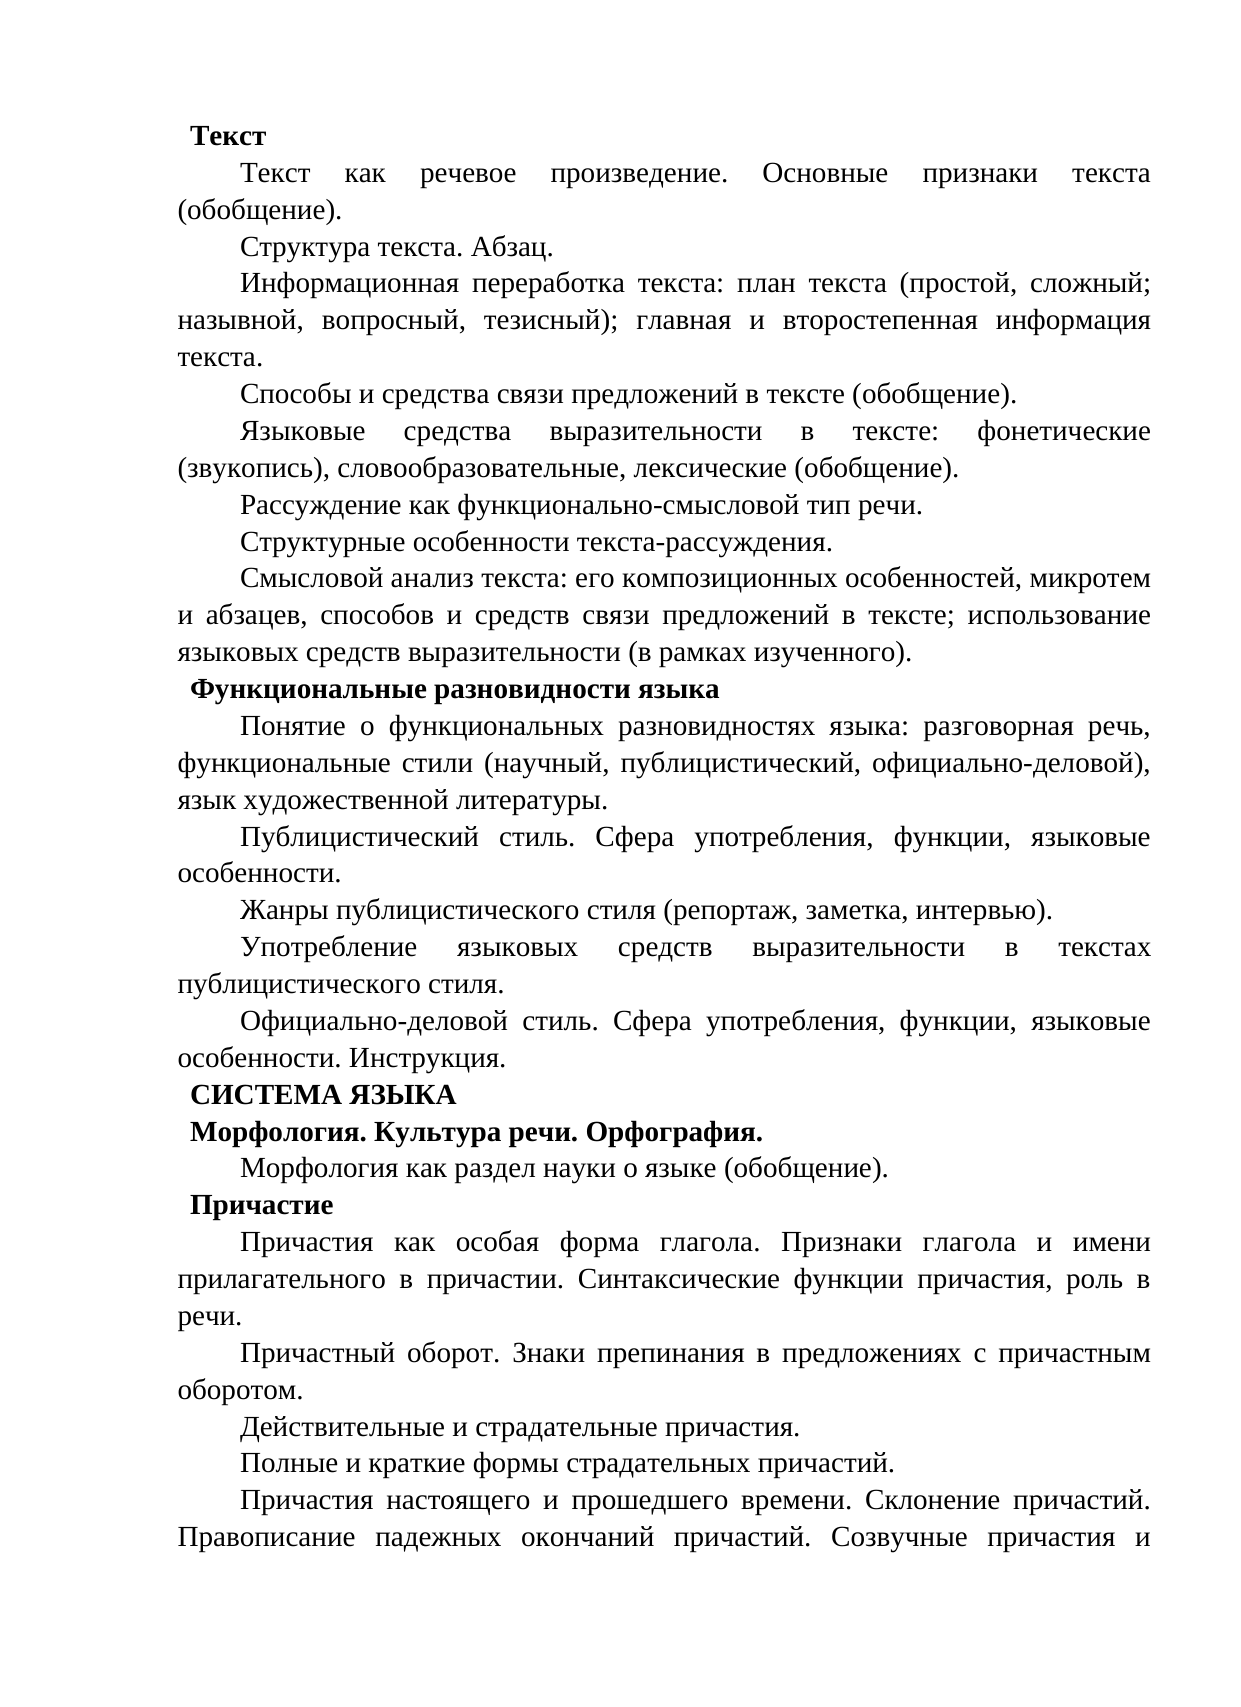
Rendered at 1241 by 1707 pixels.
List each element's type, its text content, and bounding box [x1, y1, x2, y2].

text Текст [190, 118, 1152, 152]
text Морфология. Культура речи. Орфография. [190, 1114, 1152, 1147]
text Информационная переработка текста: план текста (простой, сложный; назывной, вопросный, тезисный); главная и второстепенная информация текста. [177, 266, 1152, 373]
text Официально-деловой стиль. Сфера употребления, функции, языковые особенности. Инструкция. [177, 1003, 1152, 1073]
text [177, 1482, 1152, 1553]
text Причастие [190, 1187, 1152, 1221]
text Структура текста. Абзац. [177, 229, 1152, 262]
text Публицистический стиль. Сфера употребления, функции, языковые особенности. [177, 819, 1152, 889]
text Причастия как особая форма глагола. Признаки глагола и имени прилагательного в причастии. Синтаксические функции причастия, роль в речи. [177, 1224, 1152, 1332]
text Употребление языковых средств выразительности в текстах публицистического стиля. [177, 929, 1152, 1000]
text Жанры публицистического стиля (репортаж, заметка, интервью). [177, 892, 1152, 926]
text СИСТЕМА ЯЗЫКА [190, 1077, 1152, 1110]
text Смысловой анализ текста: его композиционных особенностей, микротем и абзацев, способов и средств связи предложений в тексте; использование языковых средств выразительности (в рамках изученного). [177, 561, 1152, 668]
text Функциональные разновидности языка [190, 671, 1152, 705]
text Языковые средства выразительности в тексте: фонетические (звукопись), словообразовательные, лексические (обобщение). [177, 413, 1152, 483]
text Понятие о функциональных разновидностях языка: разговорная речь, функциональные стили (научный, публицистический, официально-деловой), язык художественной литературы. [177, 708, 1152, 815]
text Полные и краткие формы страдательных причастий. [177, 1446, 1152, 1479]
text Морфология как раздел науки о языке (обобщение). [177, 1151, 1152, 1184]
text Текст как речевое произведение. Основные признаки текста (обобщение). [177, 155, 1152, 225]
text Способы и средства связи предложений в тексте (обобщение). [177, 376, 1152, 410]
text Действительные и страдательные причастия. [177, 1409, 1152, 1442]
text Причастный оборот. Знаки препинания в предложениях с причастным оборотом. [177, 1335, 1152, 1405]
text Рассуждение как функционально-смысловой тип речи. [177, 487, 1152, 520]
text Структурные особенности текста-рассуждения. [177, 524, 1152, 557]
